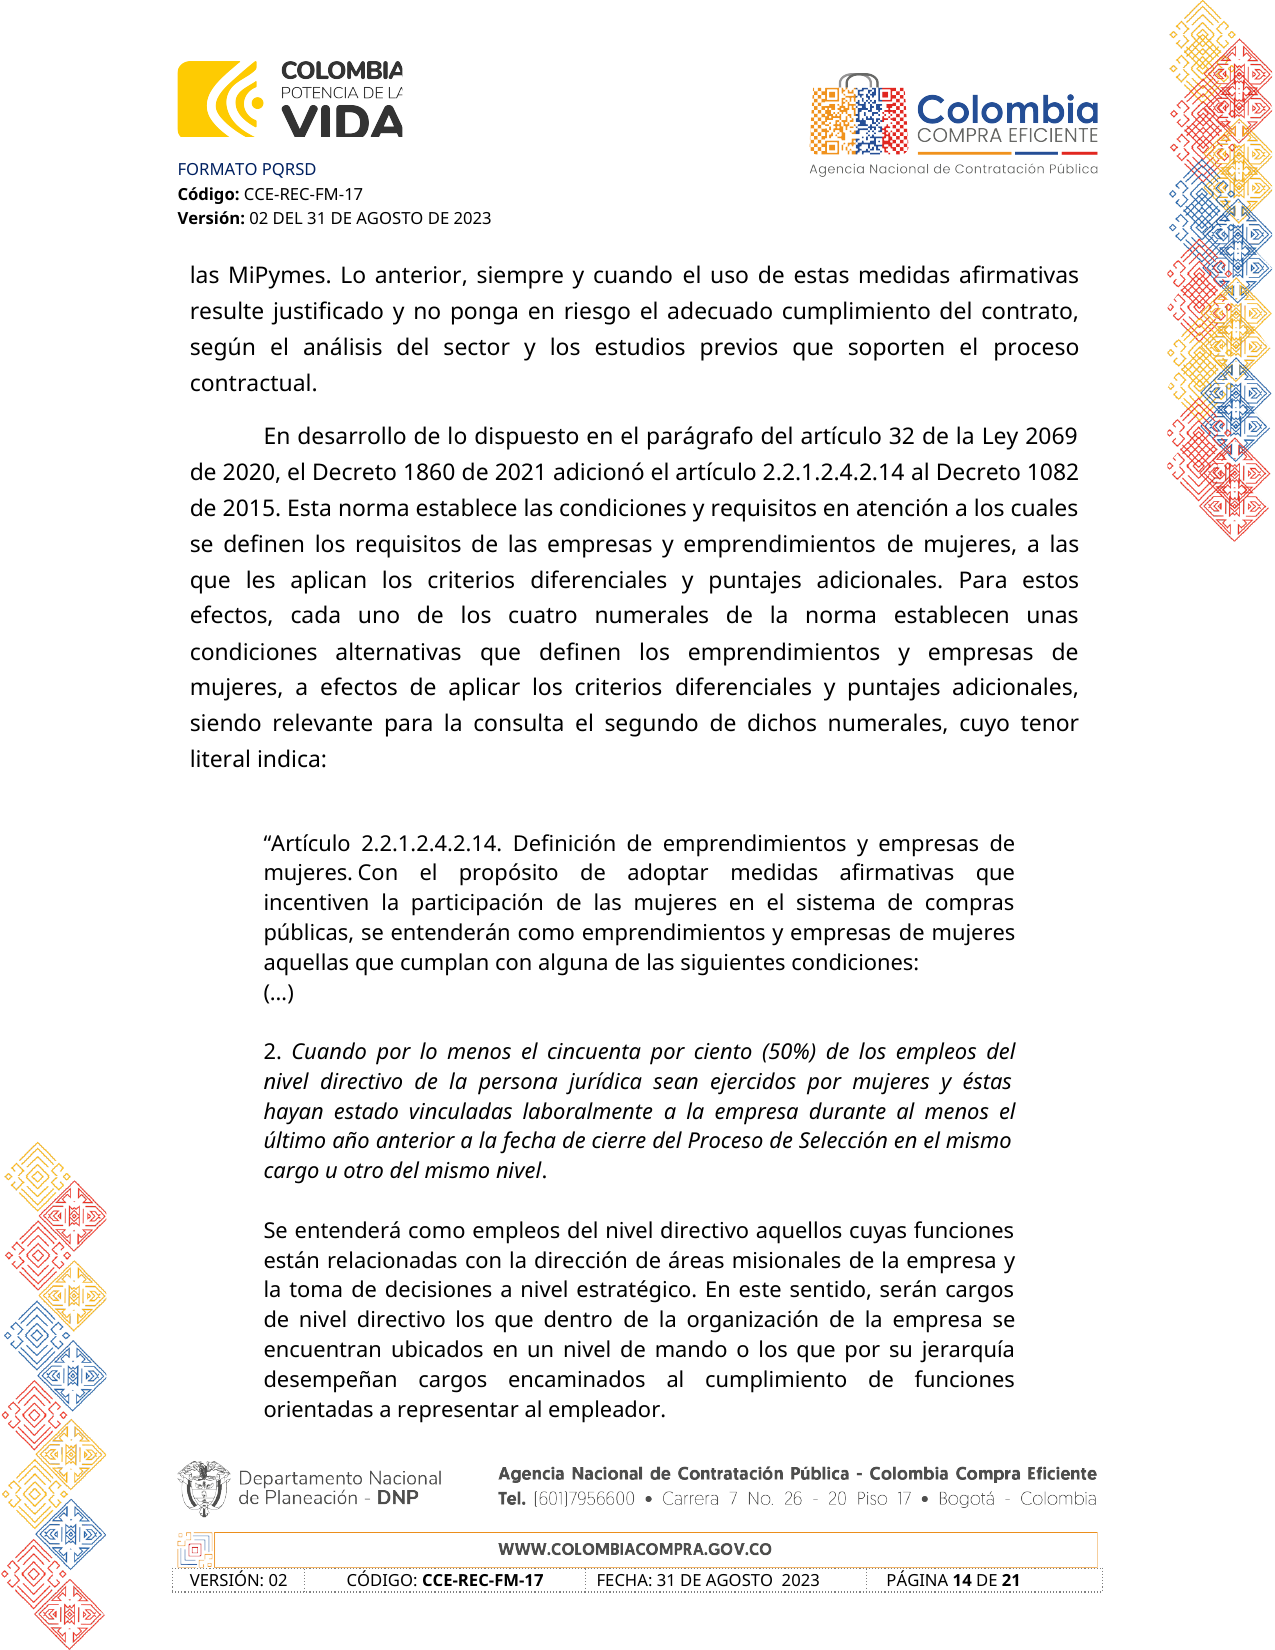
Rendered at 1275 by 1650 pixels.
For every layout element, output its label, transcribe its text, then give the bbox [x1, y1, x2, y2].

picture [809, 73, 1098, 177]
text (…) [263, 977, 1015, 1006]
picture [177, 61, 402, 137]
text En desarrollo de lo dispuesto en el parágrafo del artículo 32 de la Ley 2069 de 2020, el Decreto 1860 de 2021 adicionó el artículo 2.2.1.2.4.2.14 al Decreto 1082 de 2015. Esta norma establece las condiciones y requisitos en atención a los cuales se definen los requisitos de las empresas y emprendimientos de mujeres, a las que les aplican los criterios diferenciales y puntajes adicionales. Para estos efectos, cada uno de los cuatro numerales de la norma establecen unas condiciones alternativas que definen los emprendimientos y empresas de mujeres, a efectos de aplicar los criterios diferenciales y puntajes adicionales, siendo relevante para la consulta el segundo de dichos numerales, cuyo tenor literal indica: [189, 420, 1079, 774]
picture [177, 1461, 1098, 1568]
text Se entenderá como empleos del nivel directivo aquellos cuyas funciones están relacionadas con la dirección de áreas misionales de la empresa y la toma de decisiones a nivel estratégico. En este sentido, serán cargos de nivel directivo los que dentro de la organización de la empresa se encuentran ubicados en un nivel de mando o los que por su jerarquía desempeñan cargos encaminados al cumplimiento de funciones orientadas a representar al empleador. [263, 1215, 1015, 1423]
text 2. Cuando por lo menos el cincuenta por ciento (50%) de los empleos del nivel directivo de la persona jurídica sean ejercidos por mujeres y éstas hayan estado vinculadas laboralmente a la empresa durante al menos el último año anterior a la fecha de cierre del Proceso de Selección en el mismo cargo u otro del mismo nivel. [263, 1036, 1015, 1185]
picture [1165, 0, 1272, 539]
text “Artículo 2.2.1.2.4.2.14. Definición de emprendimientos y empresas de mujeres. Con el propósito de adoptar medidas afirmativas que incentiven la participación de las mujeres en el sistema de compras públicas, se entenderán como emprendimientos y empresas de mujeres aquellas que cumplan con alguna de las siguientes condiciones: [263, 828, 1015, 977]
picture [0, 1141, 106, 1648]
